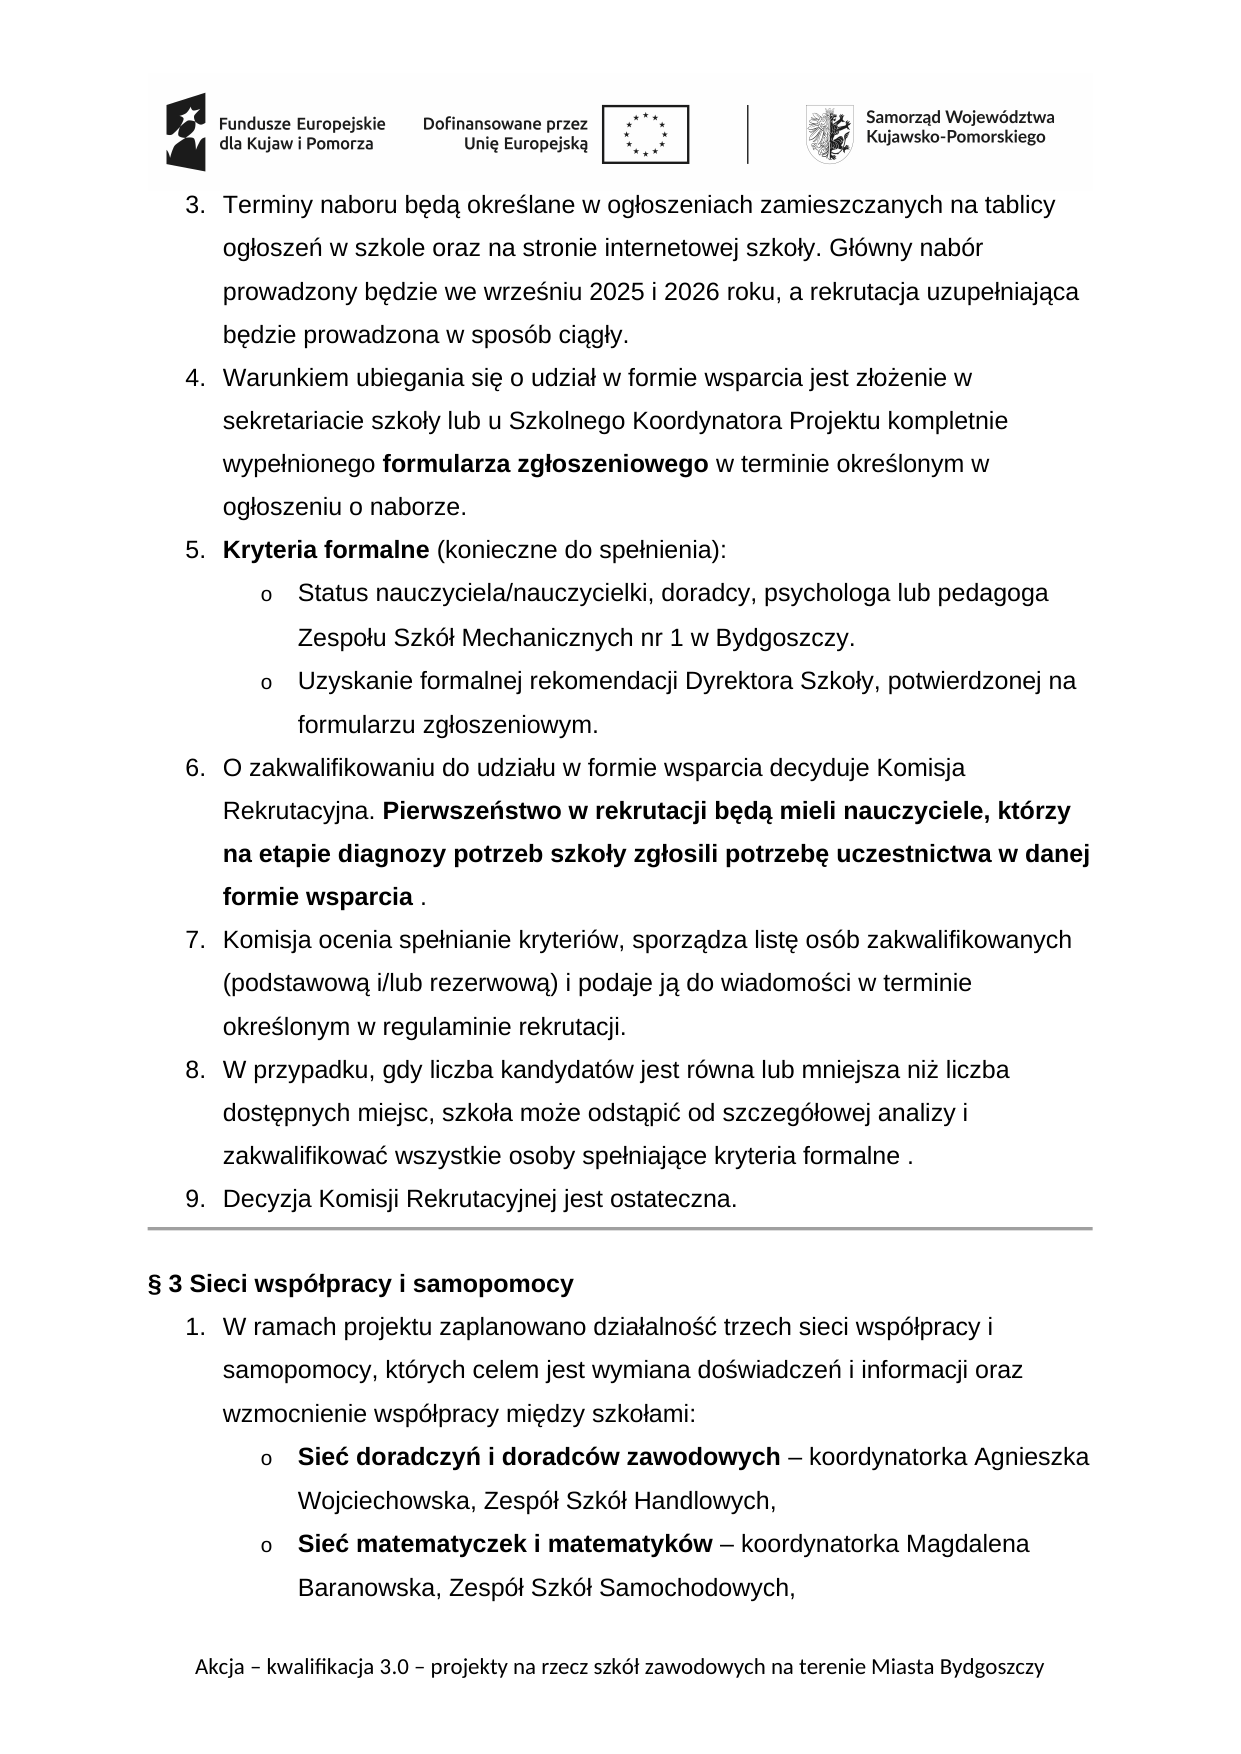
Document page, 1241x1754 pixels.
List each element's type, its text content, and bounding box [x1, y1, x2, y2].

list Decyzja Komisji Rekrutacyjnej jest ostateczna. [185, 1184, 1093, 1213]
list Sieć matematyczek i matematyków – koordynatorka Magdalena Baranowska, Zespół Szkół Samochodowych, [260, 1529, 1093, 1602]
list Warunkiem ubiegania się o udział w formie wsparcia jest złożenie w sekretariacie szkoły lub u Szkolnego Koordynatora Projektu kompletnie wypełnionego formularza zgłoszeniowego w terminie określonym w ogłoszeniu o naborze. [185, 363, 1093, 521]
list Sieć doradczyń i doradców zawodowych – koordynatorka Agnieszka Wojciechowska, Zespół Szkół Handlowych, [260, 1442, 1093, 1514]
list Terminy naboru będą określane w ogłoszeniach zamieszczanych na tablicy ogłoszeń w szkole oraz na stronie internetowej szkoły. Główny nabór prowadzony będzie we wrześniu 2025 i 2026 roku, a rekrutacja uzupełniająca będzie prowadzona w sposób ciągły. [185, 191, 1093, 348]
text § 3 Sieci współpracy i samopomocy [148, 1269, 1093, 1298]
list W przypadku, gdy liczba kandydatów jest równa lub mniejsza niż liczba dostępnych miejsc, szkoła może odstąpić od szczegółowej analizy i zakwalifikować wszystkie osoby spełniające kryteria formalne . [185, 1055, 1093, 1170]
list Komisja ocenia spełnianie kryteriów, sporządza listę osób zakwalifikowanych (podstawową i/lub rezerwową) i podaje ją do wiadomości w terminie określonym w regulaminie rekrutacji. [185, 925, 1093, 1040]
list W ramach projektu zaplanowano działalność trzech sieci współpracy i samopomocy, których celem jest wymiana doświadczeń i informacji oraz wzmocnienie współpracy między szkołami: [185, 1312, 1093, 1427]
list Uzyskanie formalnej rekomendacji Dyrektora Szkoły, potwierdzonej na formularzu zgłoszeniowym. [260, 666, 1093, 738]
picture [147, 73, 1093, 191]
list Status nauczyciela/nauczycielki, doradcy, psychologa lub pedagoga Zespołu Szkół Mechanicznych nr 1 w Bydgoszczy. [260, 578, 1093, 651]
list Kryteria formalne (konieczne do spełnienia): [185, 535, 1093, 564]
list O zakwalifikowaniu do udziału w formie wsparcia decyduje Komisja Rekrutacyjna. Pierwszeństwo w rekrutacji będą mieli nauczyciele, którzy na etapie diagnozy potrzeb szkoły zgłosili potrzebę uczestnictwa w danej formie wsparcia . [185, 753, 1093, 911]
